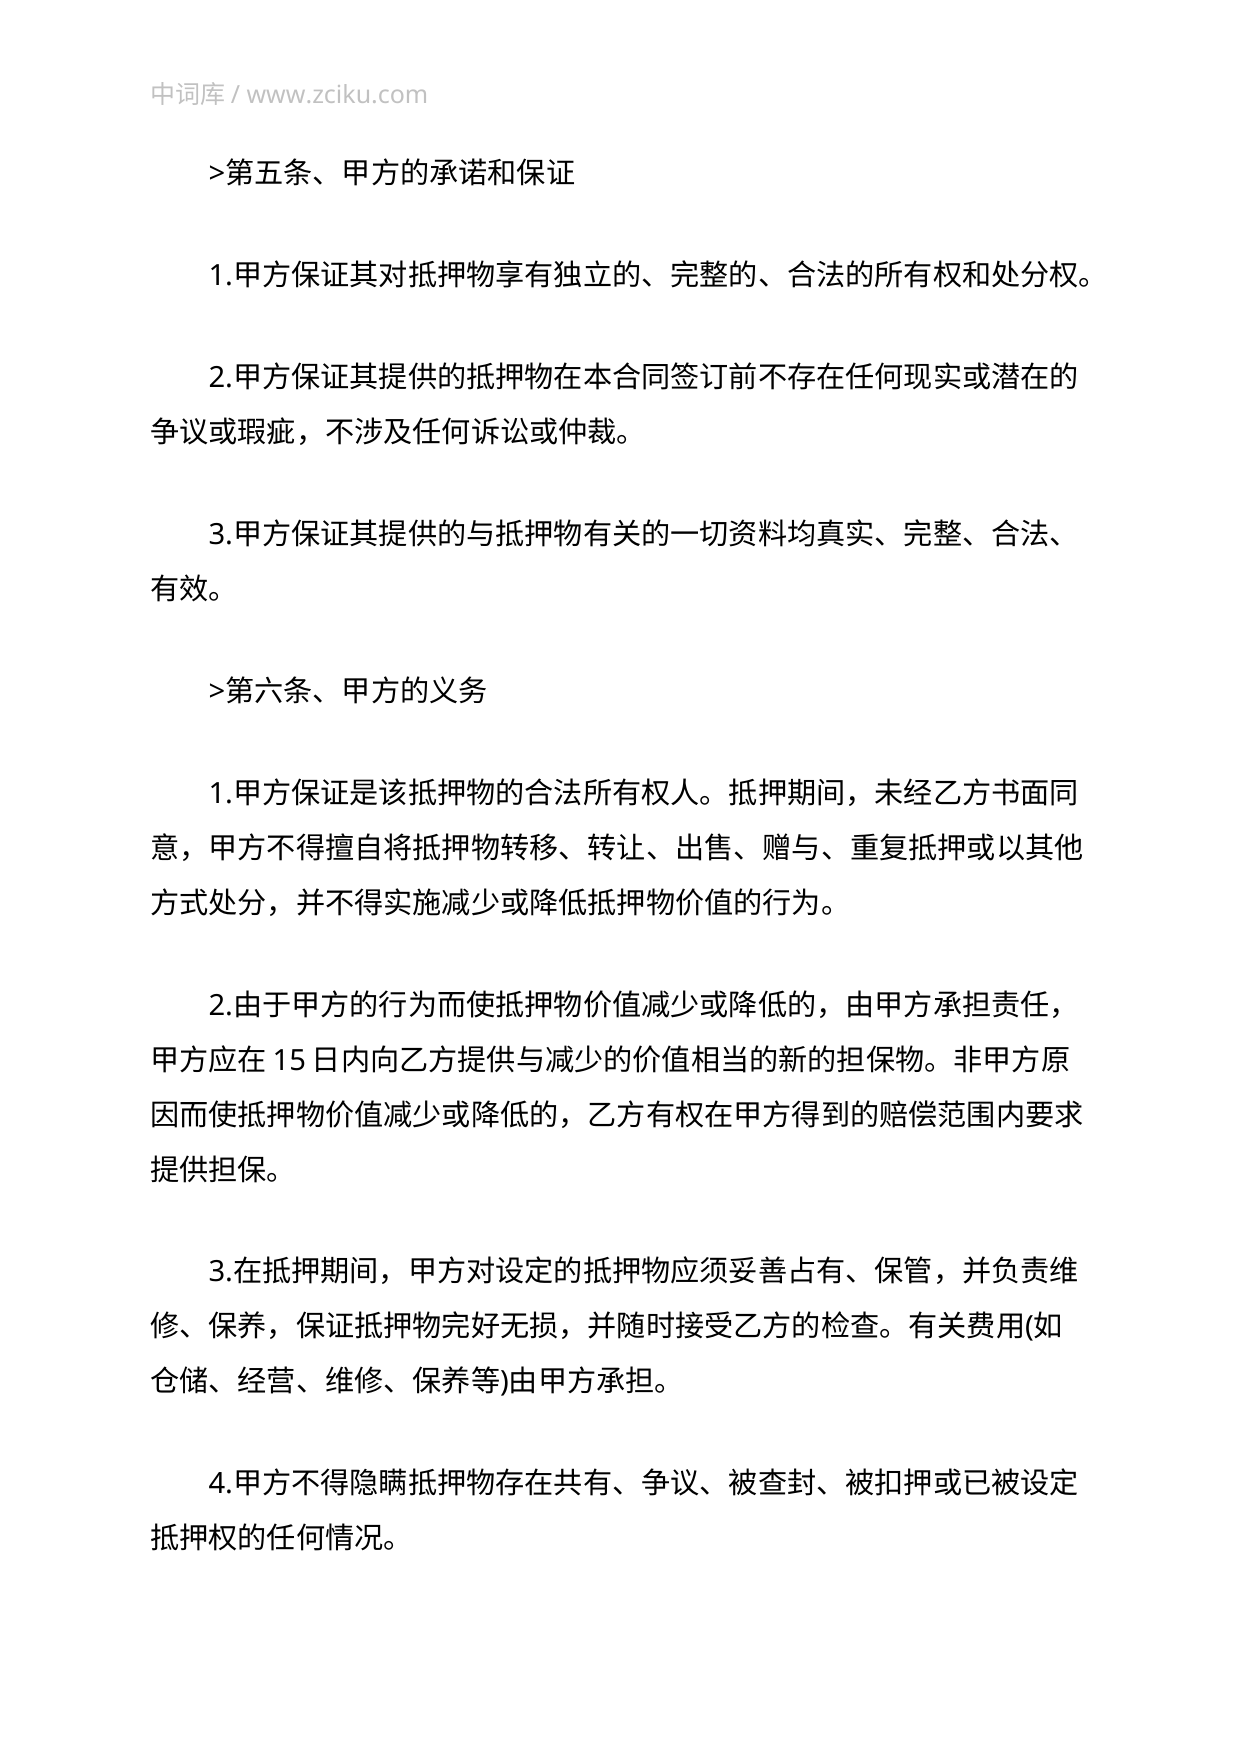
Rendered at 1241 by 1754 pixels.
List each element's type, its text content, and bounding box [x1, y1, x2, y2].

text 3.甲方保证其提供的与抵押物有关的一切资料均真实、完整、合法、有效。 [150, 511, 1090, 608]
text 4.甲方不得隐瞒抵押物存在共有、争议、被查封、被扣押或已被设定抵押权的任何情况。 [150, 1460, 1090, 1557]
text >第六条、甲方的义务 [150, 667, 1090, 710]
text 1.甲方保证其对抵押物享有独立的、完整的、合法的所有权和处分权。 [150, 252, 1090, 294]
text 2.甲方保证其提供的抵押物在本合同签订前不存在任何现实或潜在的争议或瑕疵，不涉及任何诉讼或仲裁。 [150, 354, 1090, 451]
text 3.在抵押期间，甲方对设定的抵押物应须妥善占有、保管，并负责维修、保养，保证抵押物完好无损，并随时接受乙方的检查。有关费用(如仓储、经营、维修、保养等)由甲方承担。 [150, 1248, 1090, 1400]
text >第五条、甲方的承诺和保证 [150, 150, 1090, 192]
text 1.甲方保证是该抵押物的合法所有权人。抵押期间，未经乙方书面同意，甲方不得擅自将抵押物转移、转让、出售、赠与、重复抵押或以其他方式处分，并不得实施减少或降低抵押物价值的行为。 [150, 769, 1090, 922]
text 2.由于甲方的行为而使抵押物价值减少或降低的，由甲方承担责任，甲方应在15日内向乙方提供与减少的价值相当的新的担保物。非甲方原因而使抵押物价值减少或降低的，乙方有权在甲方得到的赔偿范围内要求提供担保。 [150, 981, 1090, 1188]
